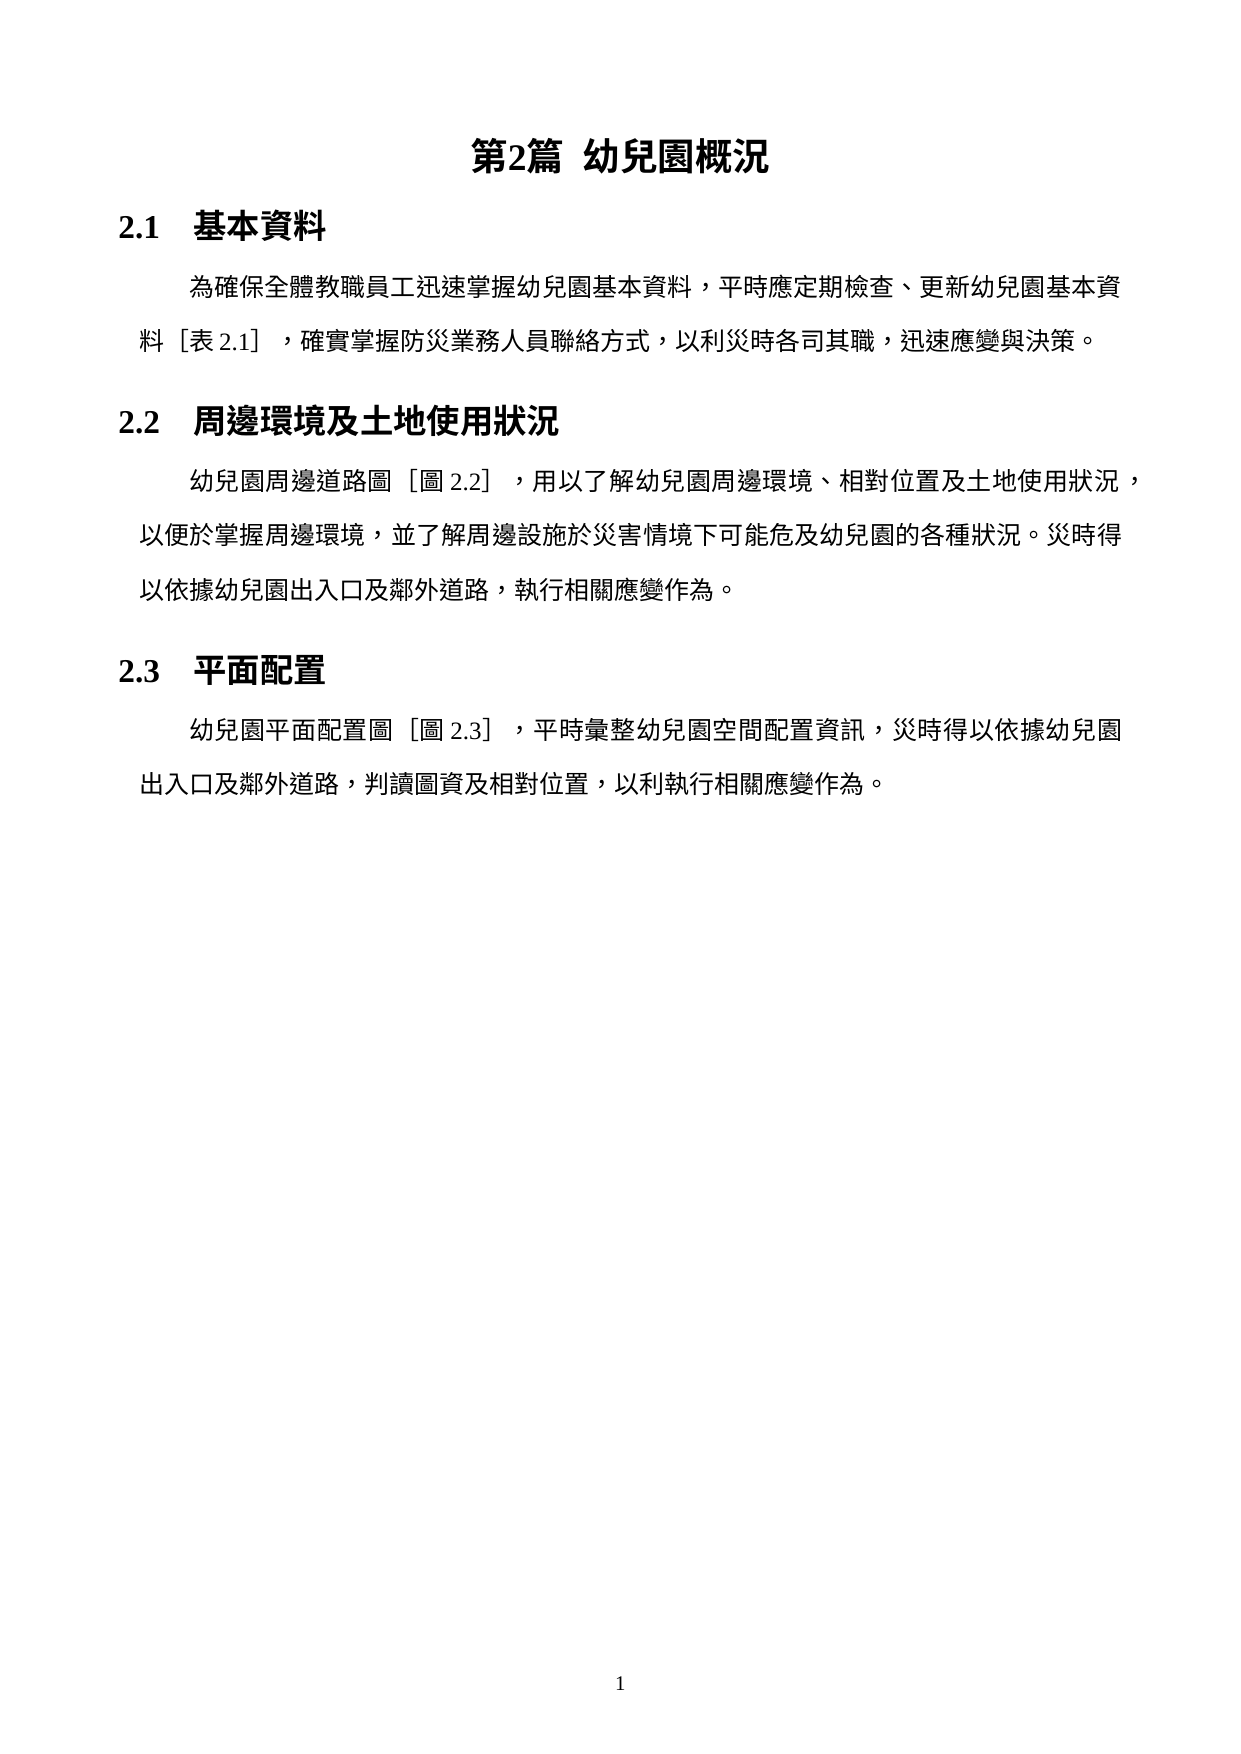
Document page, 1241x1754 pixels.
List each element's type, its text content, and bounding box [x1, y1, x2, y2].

text 為確保全體教職員工迅速掌握幼兒園基本資料，平時應定期檢查、更新幼兒園基本資料［表2.1］，確實掌握防災業務人員聯絡方式，以利災時各司其職，迅速應變與決策。 [139, 267, 1122, 358]
subtitle 幼兒園概況 [118, 127, 1122, 181]
subtitle 周邊環境及土地使用狀況 [118, 394, 1122, 443]
subtitle 基本資料 [118, 200, 1122, 248]
subtitle 平面配置 [118, 643, 1122, 692]
